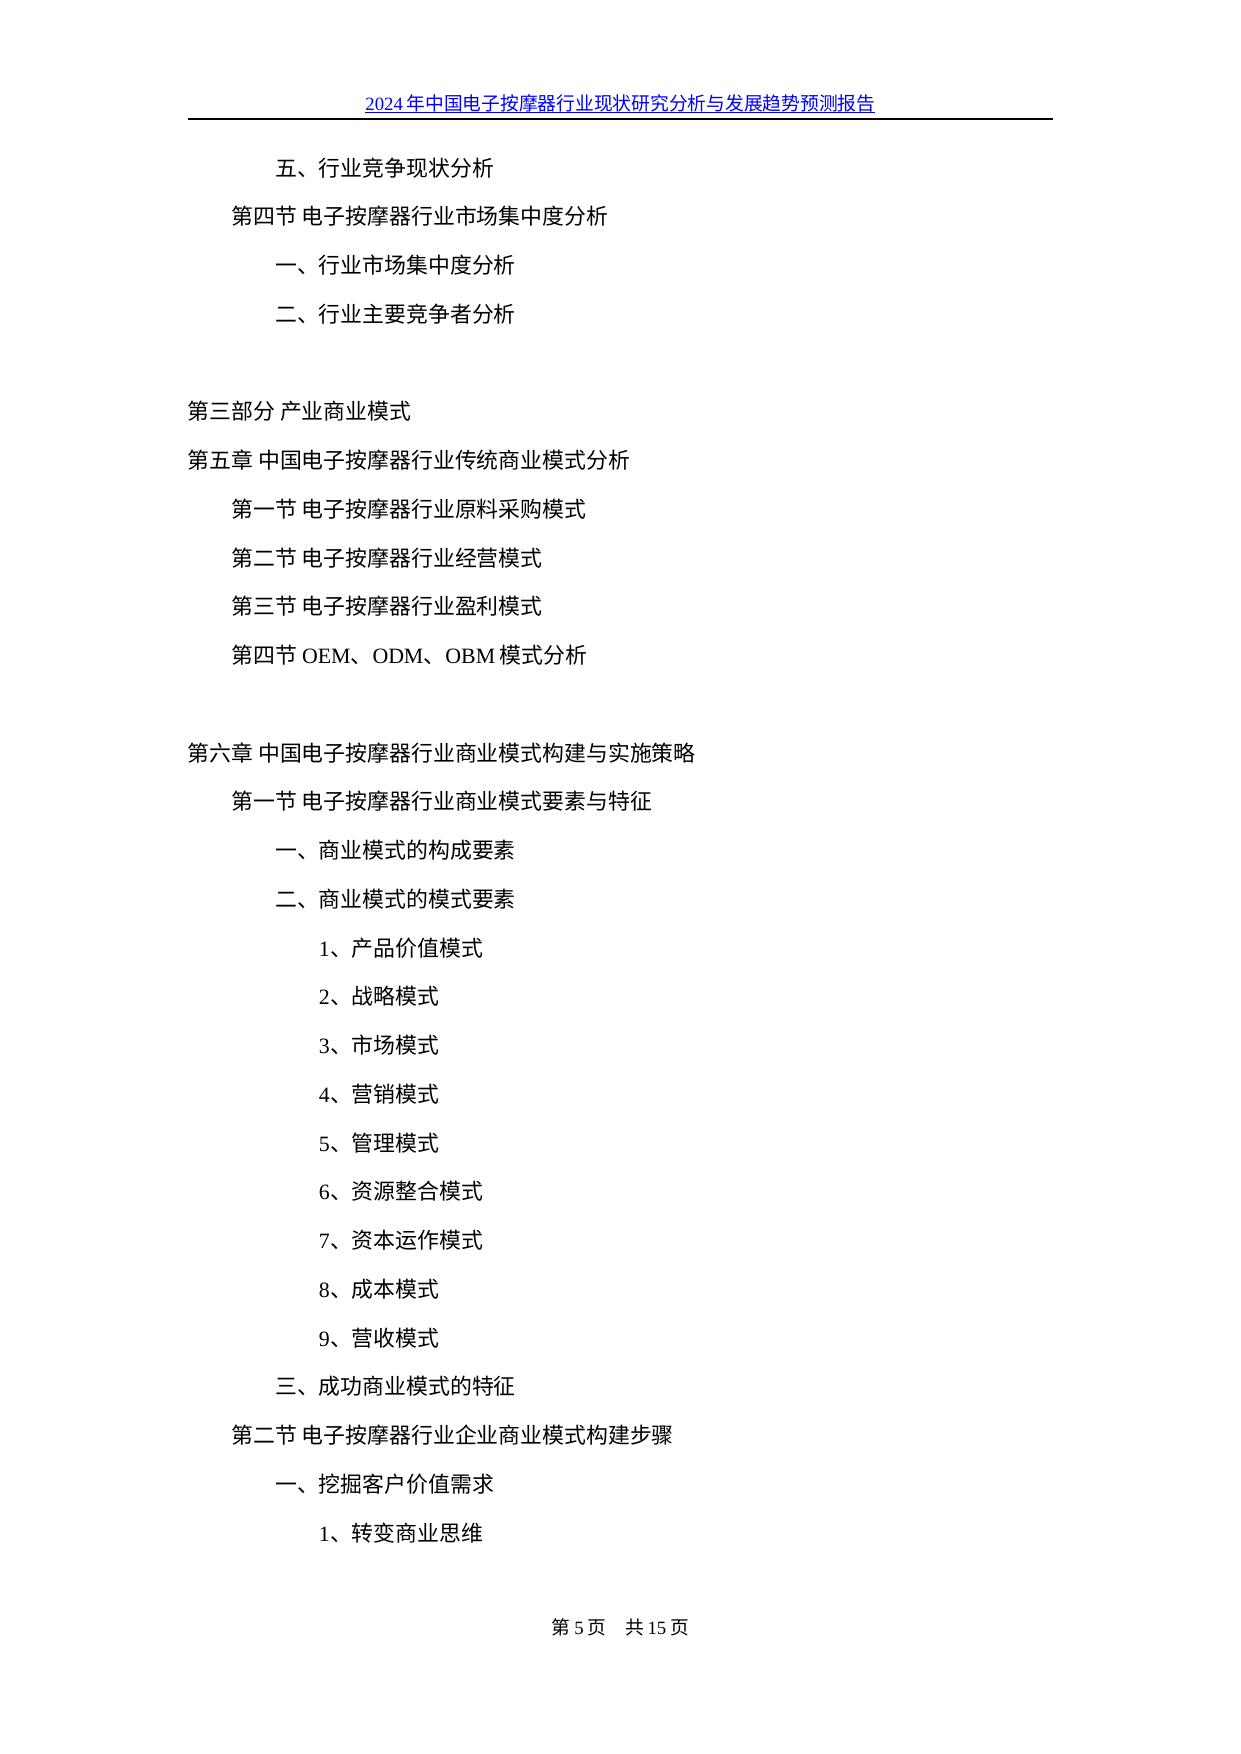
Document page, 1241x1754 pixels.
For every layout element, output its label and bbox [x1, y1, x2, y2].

text [187, 150, 1053, 1548]
